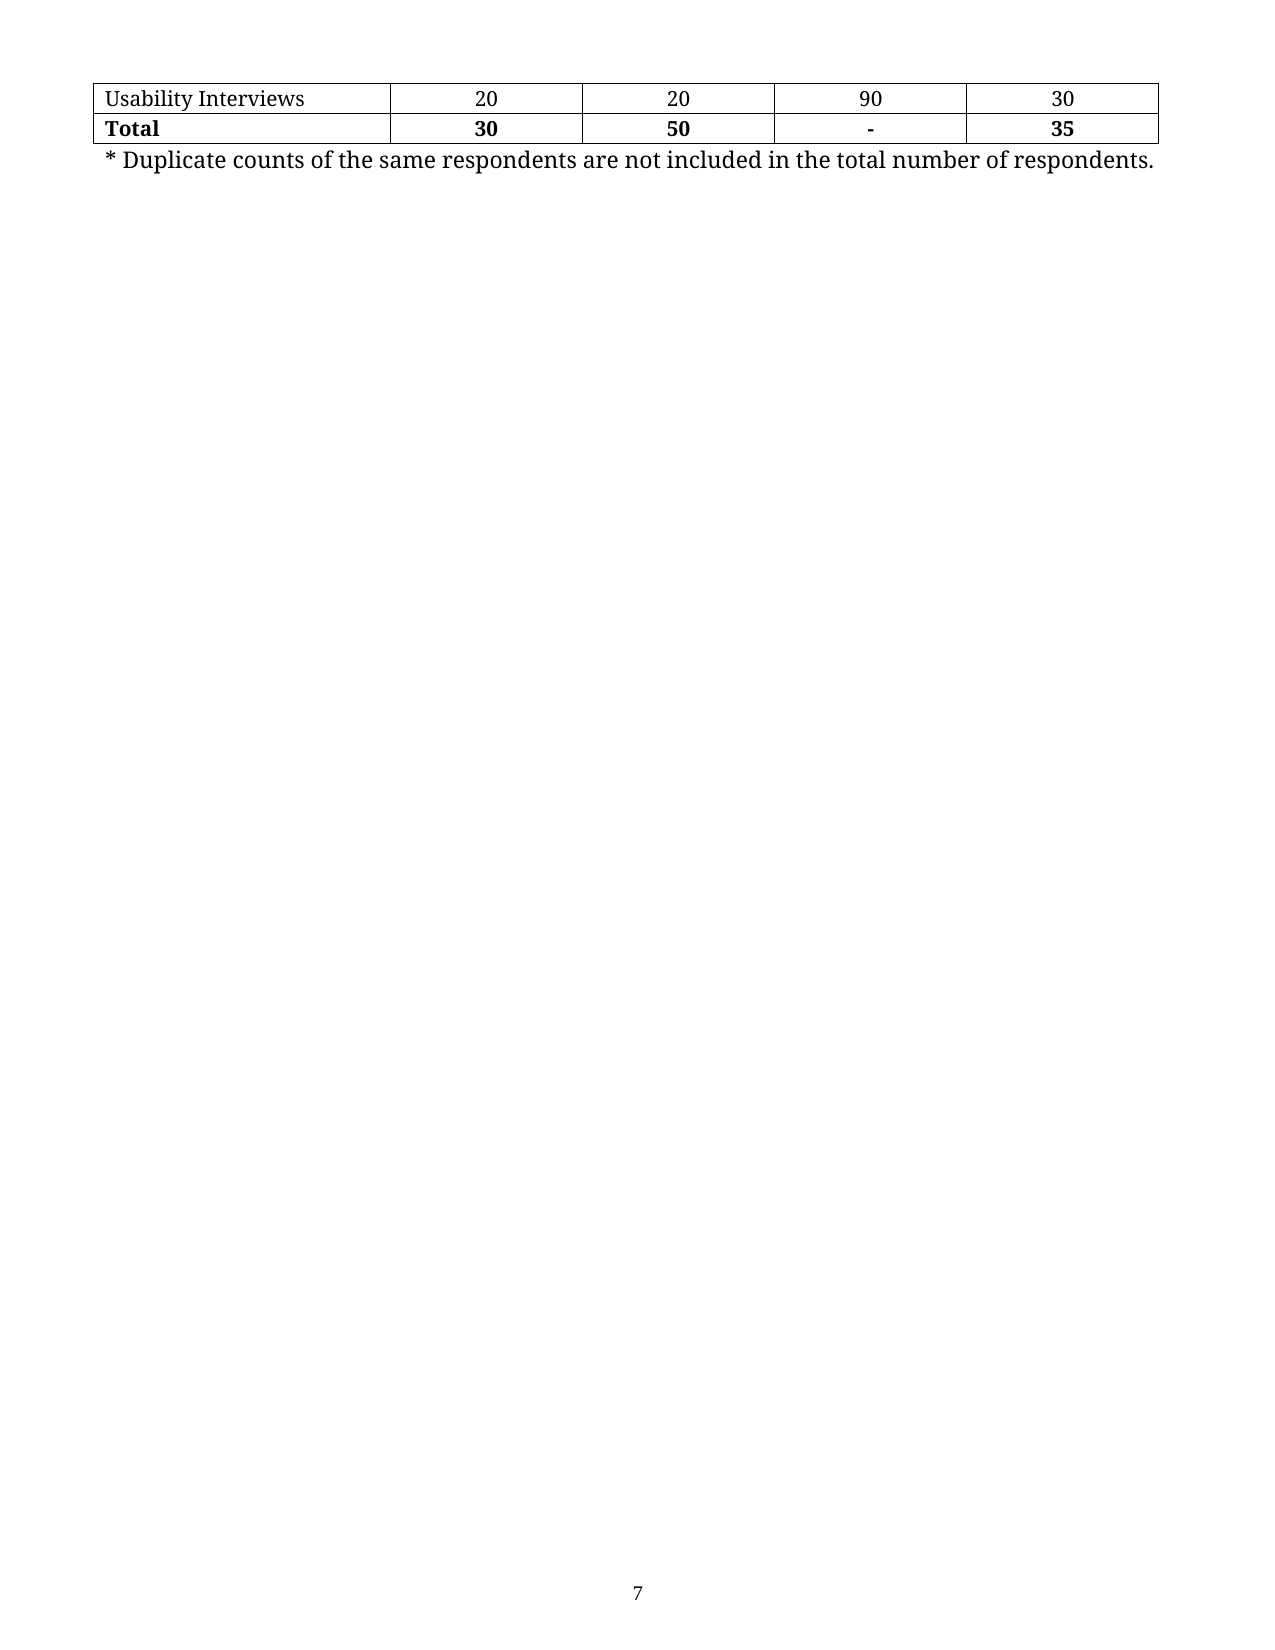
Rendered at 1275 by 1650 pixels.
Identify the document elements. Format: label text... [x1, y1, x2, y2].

table_cell 30 [967, 84, 1158, 112]
table_cell - [775, 114, 966, 142]
table_cell Total [94, 114, 390, 142]
text * Duplicate counts of the same respondents are not included in the total number of respondents. [105, 143, 1170, 175]
table_cell 20 [391, 84, 582, 112]
table_cell 50 [583, 114, 774, 142]
table_cell Usability Interviews [94, 84, 390, 112]
table_cell 90 [775, 84, 966, 112]
table_cell 30 [391, 114, 582, 142]
table_cell 35 [967, 114, 1158, 142]
table_cell 20 [583, 84, 774, 112]
